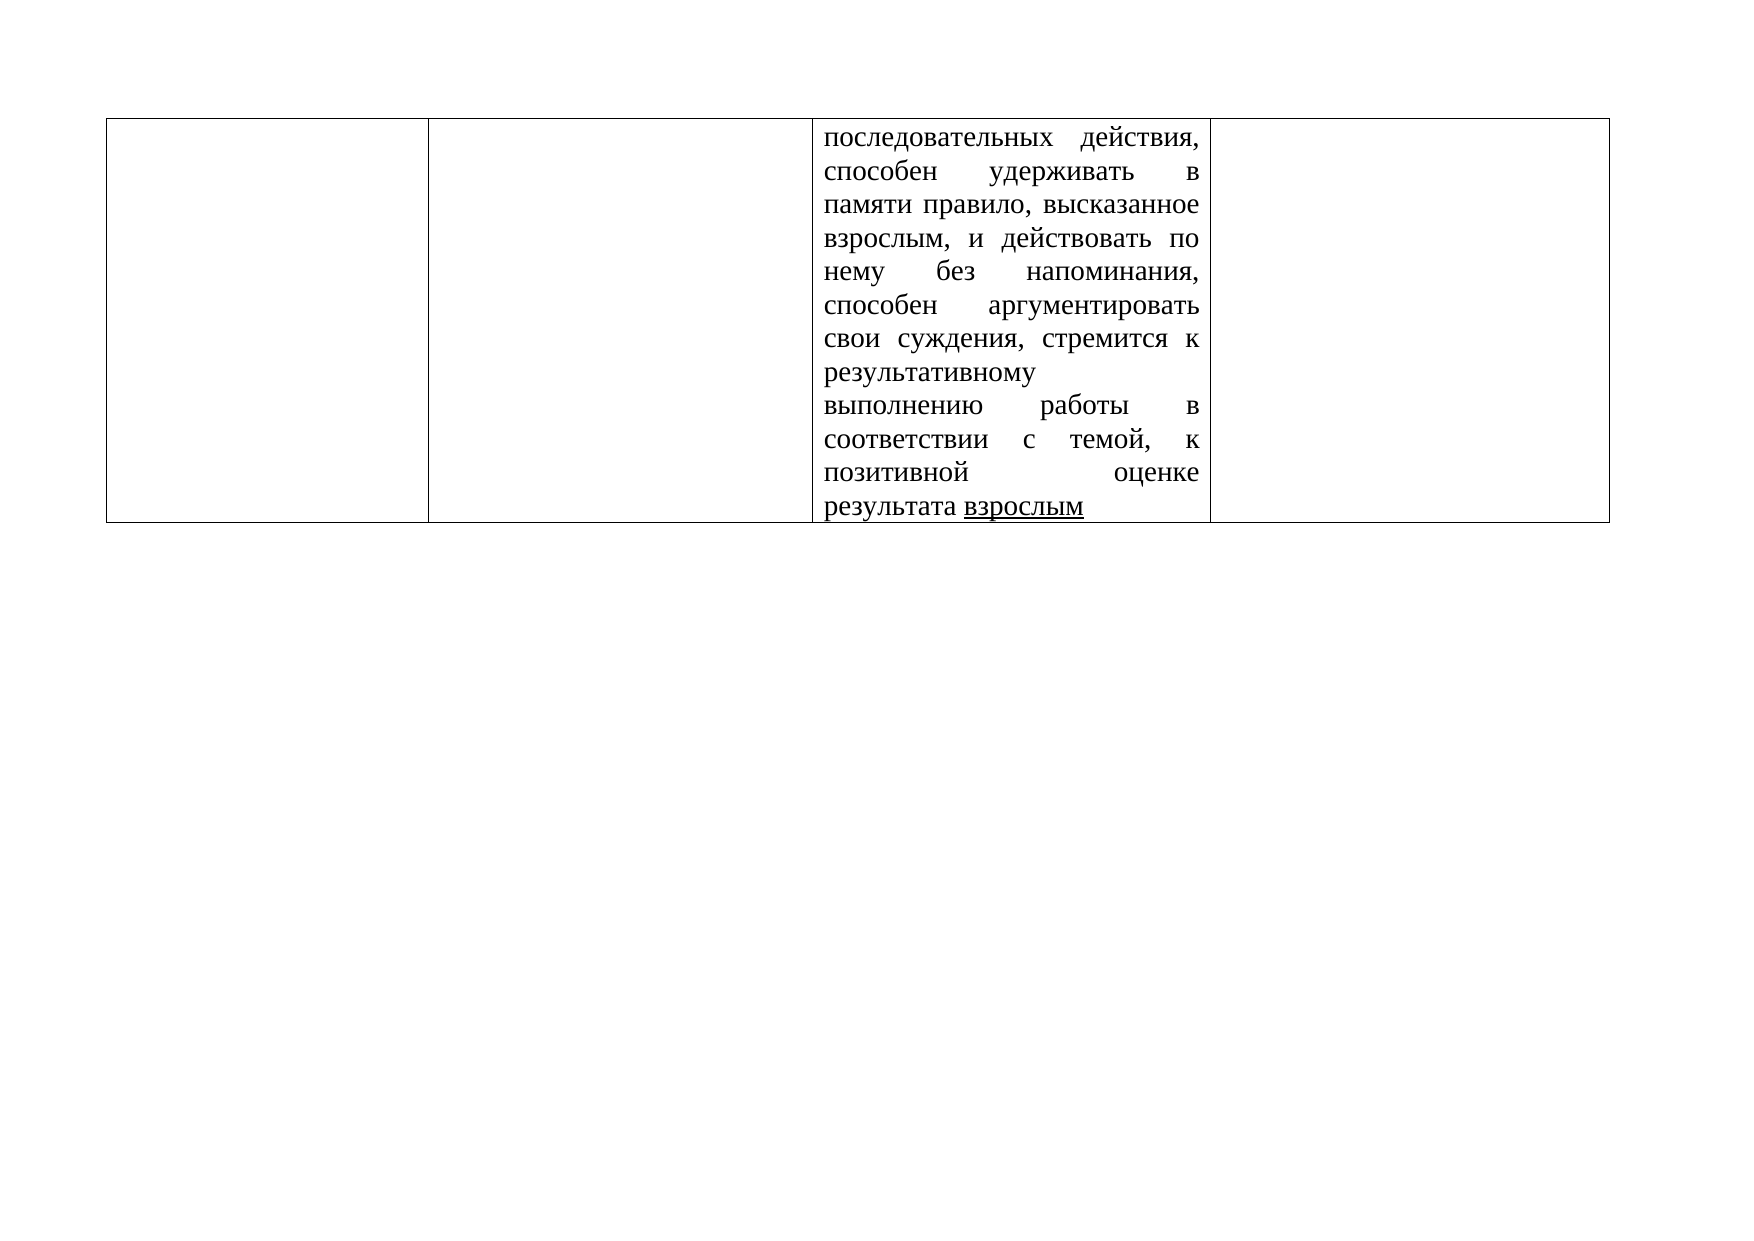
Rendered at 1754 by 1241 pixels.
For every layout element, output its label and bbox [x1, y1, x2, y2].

table_cell [1211, 119, 1609, 522]
table_cell [107, 119, 428, 522]
table_cell [813, 119, 1210, 522]
table_cell [429, 119, 812, 522]
